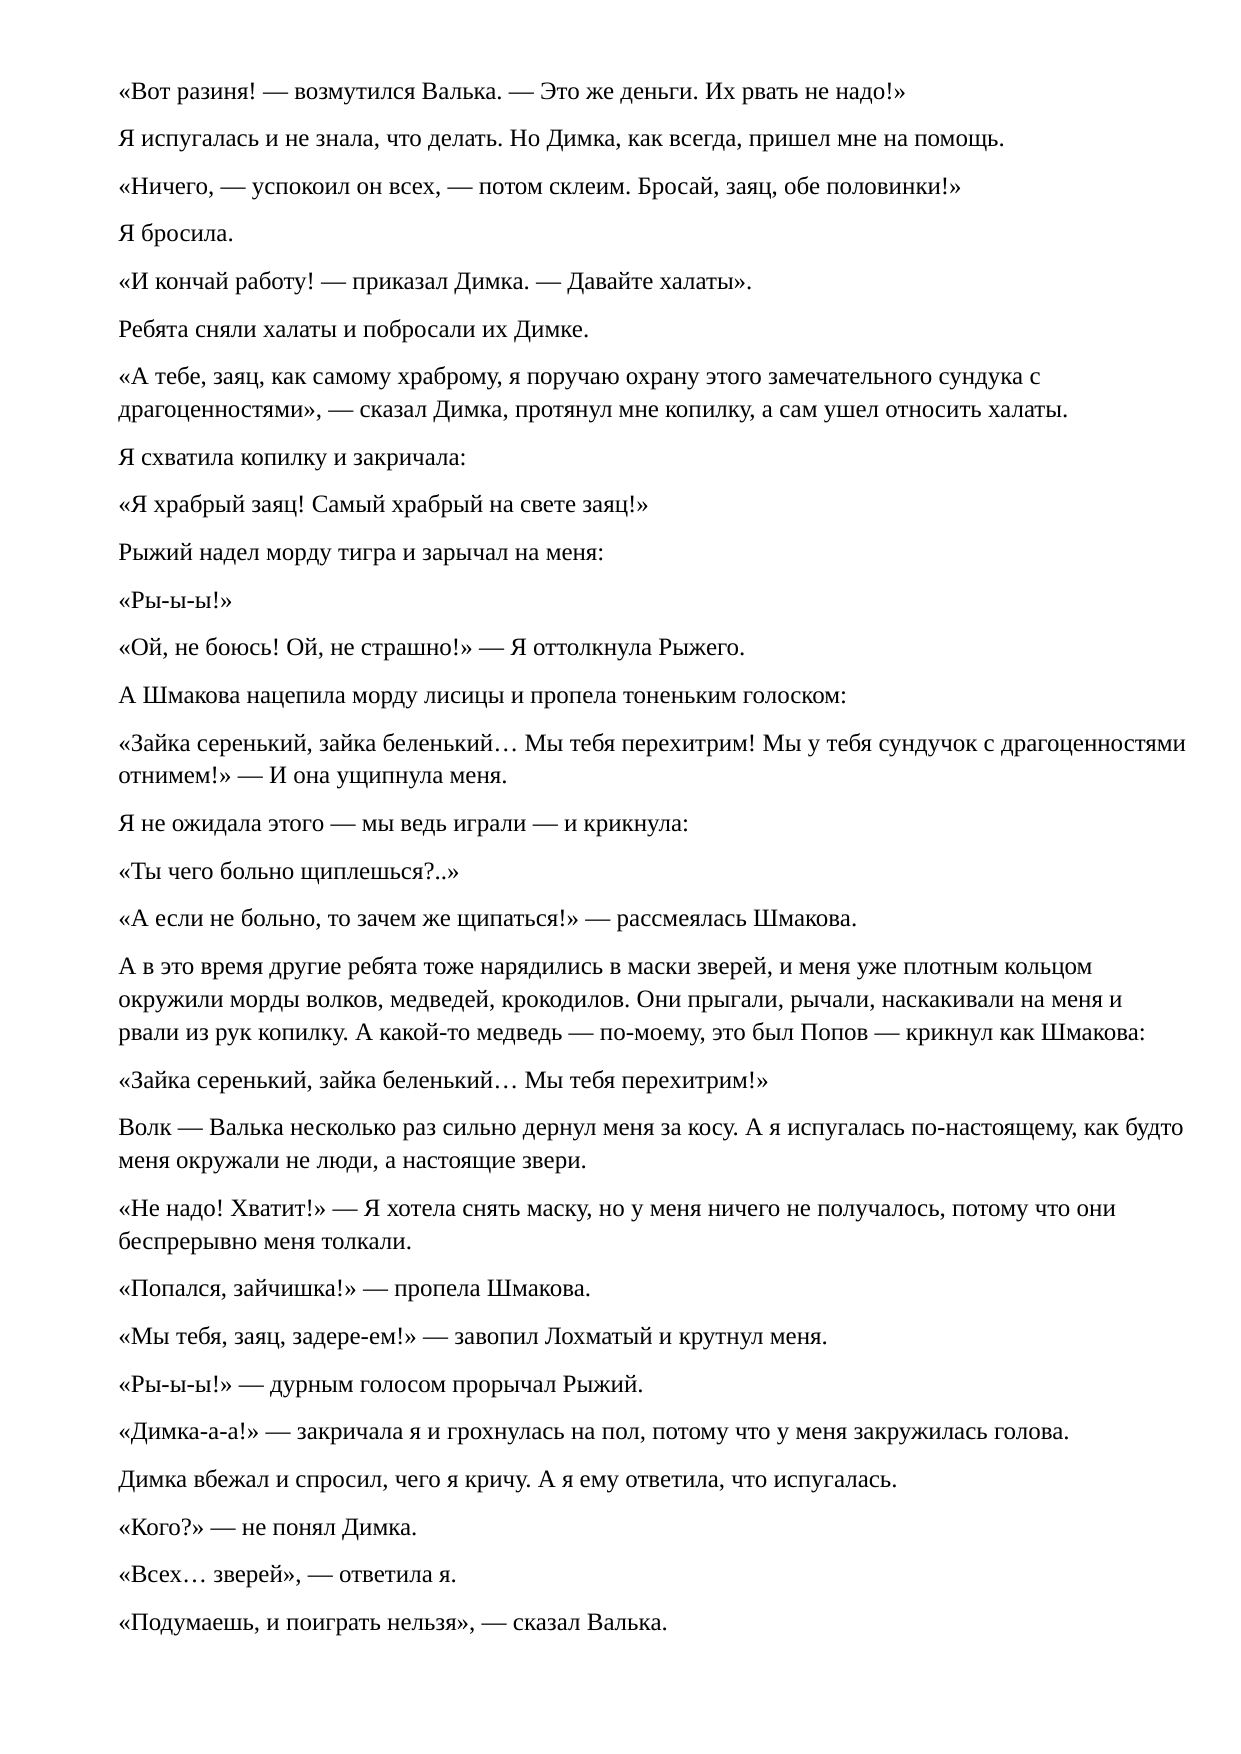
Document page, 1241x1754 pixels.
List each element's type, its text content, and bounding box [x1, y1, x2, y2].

text «Не надо! Хватит!» — Я хотела снять маску, но у меня ничего не получалось, потому что они беспрерывно меня толкали. [118, 1193, 1187, 1255]
text «Зайка серенький, зайка беленький… Мы тебя перехитрим! Мы у тебя сундучок с драгоценностями отнимем!» — И она ущипнула меня. [118, 728, 1187, 789]
text «Ничего, — успокоил он всех, — потом склеим. Бросай, заяц, обе половинки!» [118, 171, 1187, 200]
text Волк — Валька несколько раз сильно дернул меня за косу. А я испугалась по-настоящему, как будто меня окружали не люди, а настоящие звери. [118, 1112, 1187, 1174]
text «А тебе, заяц, как самому храброму, я поручаю охрану этого замечательного сундука с драгоценностями», — сказал Димка, протянул мне копилку, а сам ушел относить халаты. [118, 361, 1187, 423]
text А в это время другие ребята тоже нарядились в маски зверей, и меня уже плотным кольцом окружили морды волков, медведей, крокодилов. Они прыгали, рычали, наскакивали на меня и рвали из рук копилку. А какой-то медведь — по-моему, это был Попов — крикнул как Шмакова: [118, 951, 1187, 1046]
text «Ры-ы-ы!» — дурным голосом прорычал Рыжий. [118, 1369, 1187, 1397]
text «Ры-ы-ы!» [118, 585, 1187, 613]
text «Вот разиня! — возмутился Валька. — Это же деньги. Их рвать не надо!» [118, 76, 1187, 104]
text «Подумаешь, и поиграть нельзя», — сказал Валька. [118, 1607, 1187, 1636]
text «Всех… зверей», — ответила я. [118, 1559, 1187, 1588]
text «Ты чего больно щиплешься?..» [118, 856, 1187, 884]
text Я бросила. [118, 218, 1187, 247]
text Димка вбежал и спросил, чего я кричу. А я ему ответила, что испугалась. [118, 1464, 1187, 1493]
text «Мы тебя, заяц, задере-ем!» — завопил Лохматый и крутнул меня. [118, 1321, 1187, 1350]
text Ребята сняли халаты и побросали их Димке. [118, 314, 1187, 342]
text А Шмакова нацепила морду лисицы и пропела тоненьким голоском: [118, 680, 1187, 709]
text Я схватила копилку и закричала: [118, 442, 1187, 471]
text «И кончай работу! — приказал Димка. — Давайте халаты». [118, 266, 1187, 295]
text Я не ожидала этого — мы ведь играли — и крикнула: [118, 808, 1187, 837]
text «Зайка серенький, зайка беленький… Мы тебя перехитрим!» [118, 1065, 1187, 1093]
text Рыжий надел морду тигра и зарычал на меня: [118, 537, 1187, 566]
text «А если не больно, то зачем же щипаться!» — рассмеялась Шмакова. [118, 903, 1187, 932]
text «Я храбрый заяц! Самый храбрый на свете заяц!» [118, 489, 1187, 518]
text «Ой, не боюсь! Ой, не страшно!» — Я оттолкнула Рыжего. [118, 632, 1187, 661]
text «Димка-а-а!» — закричала я и грохнулась на пол, потому что у меня закружилась голова. [118, 1416, 1187, 1445]
text «Кого?» — не понял Димка. [118, 1512, 1187, 1540]
text «Попался, зайчишка!» — пропела Шмакова. [118, 1273, 1187, 1302]
text Я испугалась и не знала, что делать. Но Димка, как всегда, пришел мне на помощь. [118, 123, 1187, 152]
